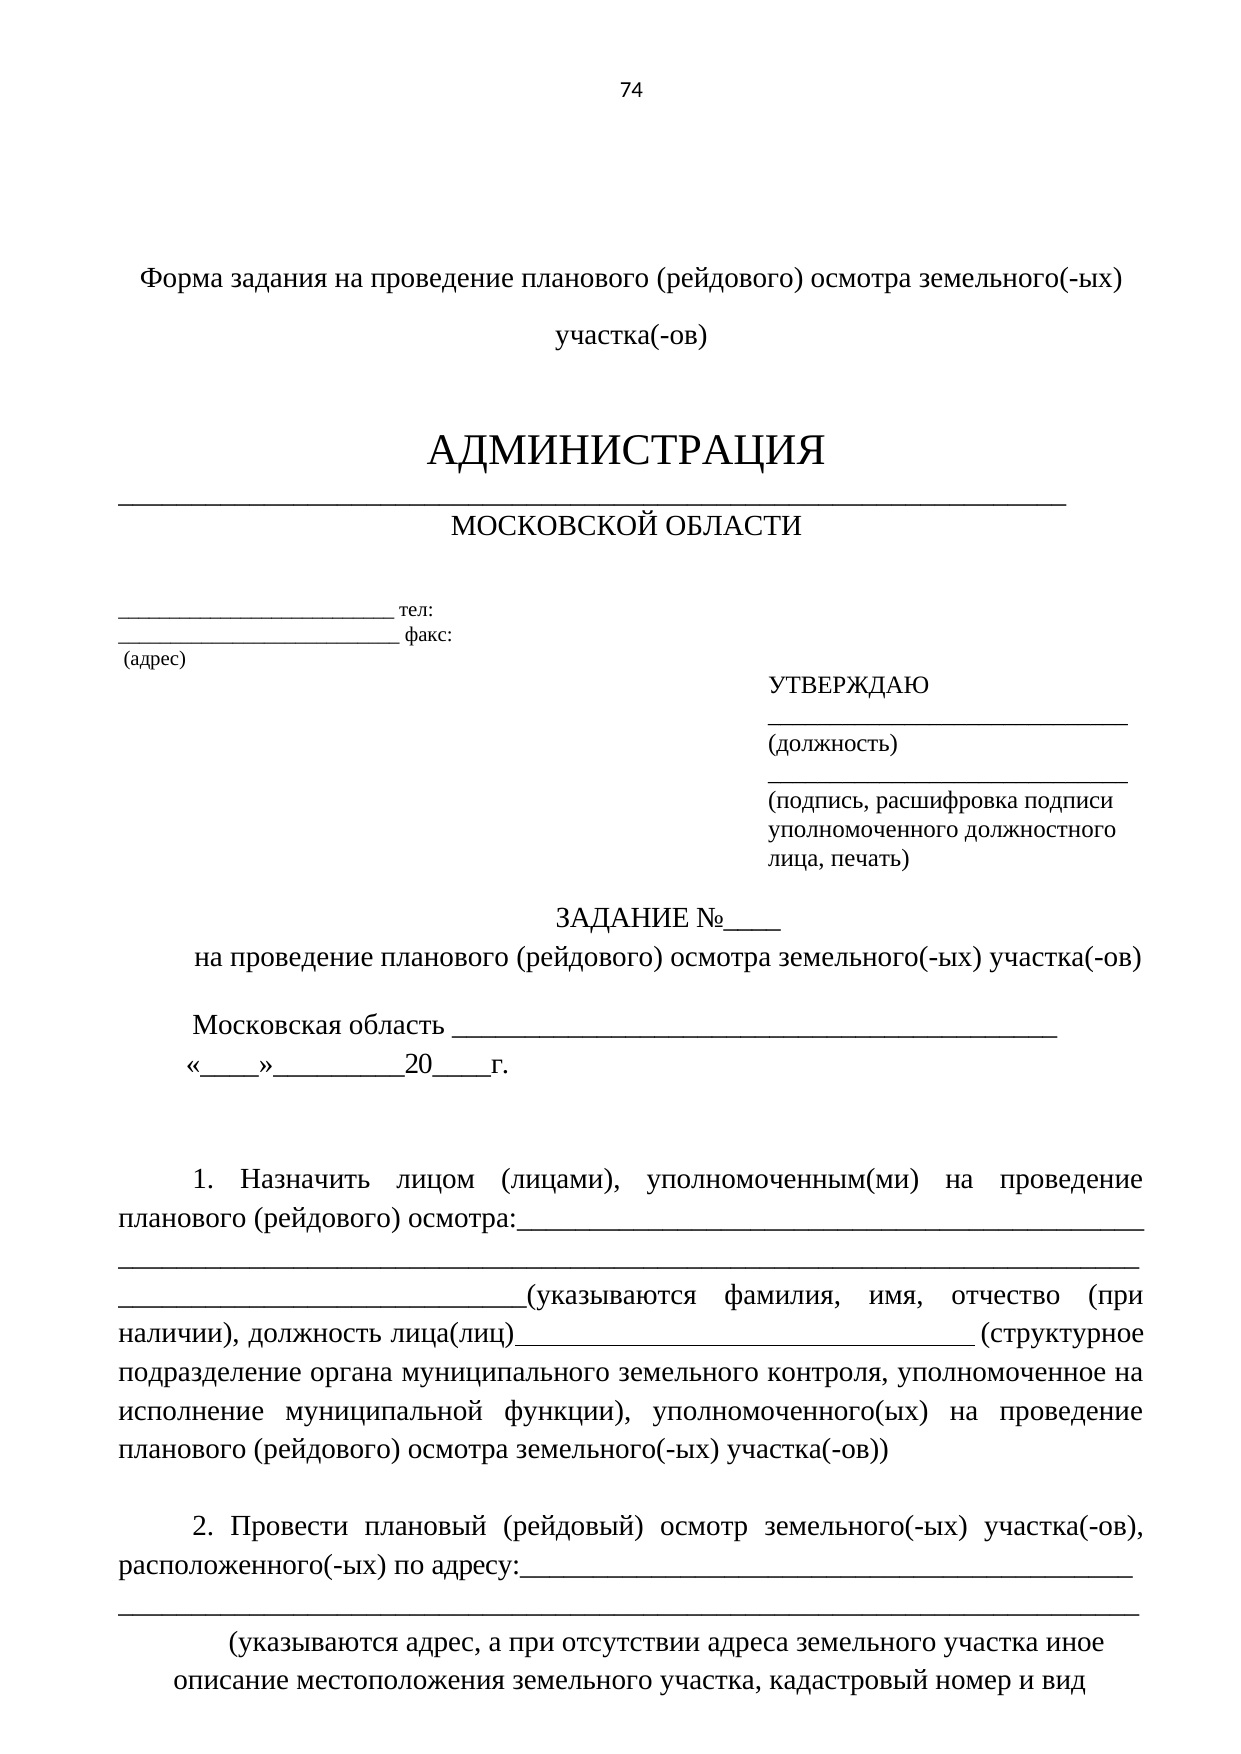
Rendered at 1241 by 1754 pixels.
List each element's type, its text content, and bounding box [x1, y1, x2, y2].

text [118, 1624, 1141, 1696]
text МОСКОВСКОЙ ОБЛАСТИ [118, 508, 1135, 542]
text Форма задания на проведение планового (рейдового) осмотра земельного(-ых) участка(-ов) [118, 241, 1144, 356]
text УТВЕРЖДАЮ [768, 670, 1144, 699]
text _________________________________________________________________ [118, 475, 1144, 508]
text на проведение планового (рейдового) осмотра земельного(-ых) участка(-ов) [118, 939, 1144, 973]
text (адрес) [118, 646, 1144, 670]
text ЗАДАНИЕ №____ [118, 901, 1144, 934]
text 2. Провести плановый (рейдовый) осмотр земельного(-ых) участка(-ов), расположенного(-ых) по адресу:__________________________________________ [118, 1508, 1144, 1580]
text (должность) [768, 728, 1144, 757]
text Московская область __________________________________________ «____»_________20____г. [118, 1007, 1144, 1079]
text ______________________________________________________________________ [118, 1585, 1144, 1619]
text ___________________________ факс: [118, 622, 1144, 646]
text _____________________________ [768, 757, 1144, 785]
text АДМИНИСТРАЦИЯ [118, 435, 1134, 475]
text 1. Назначить лицом (лицами), уполномоченным(ми) на проведение планового (рейдового) осмотра:___________________________________________ __________________________________________________________________________________________________(указываются фамилия, имя, отчество (при наличии), должность лица(лиц) (структурное подразделение органа муниципального земельного контроля, уполномоченное на исполнение муниципальной функции), уполномоченного(ых) на проведение планового (рейдового) осмотра земельного(-ых) участка(-ов)) [118, 1161, 1144, 1465]
text _____________________________ [768, 699, 1144, 728]
text (подпись, расшифровка подписи уполномоченного должностного лица, печать) [768, 785, 1122, 872]
text ___________________________ тел: [118, 576, 1144, 621]
